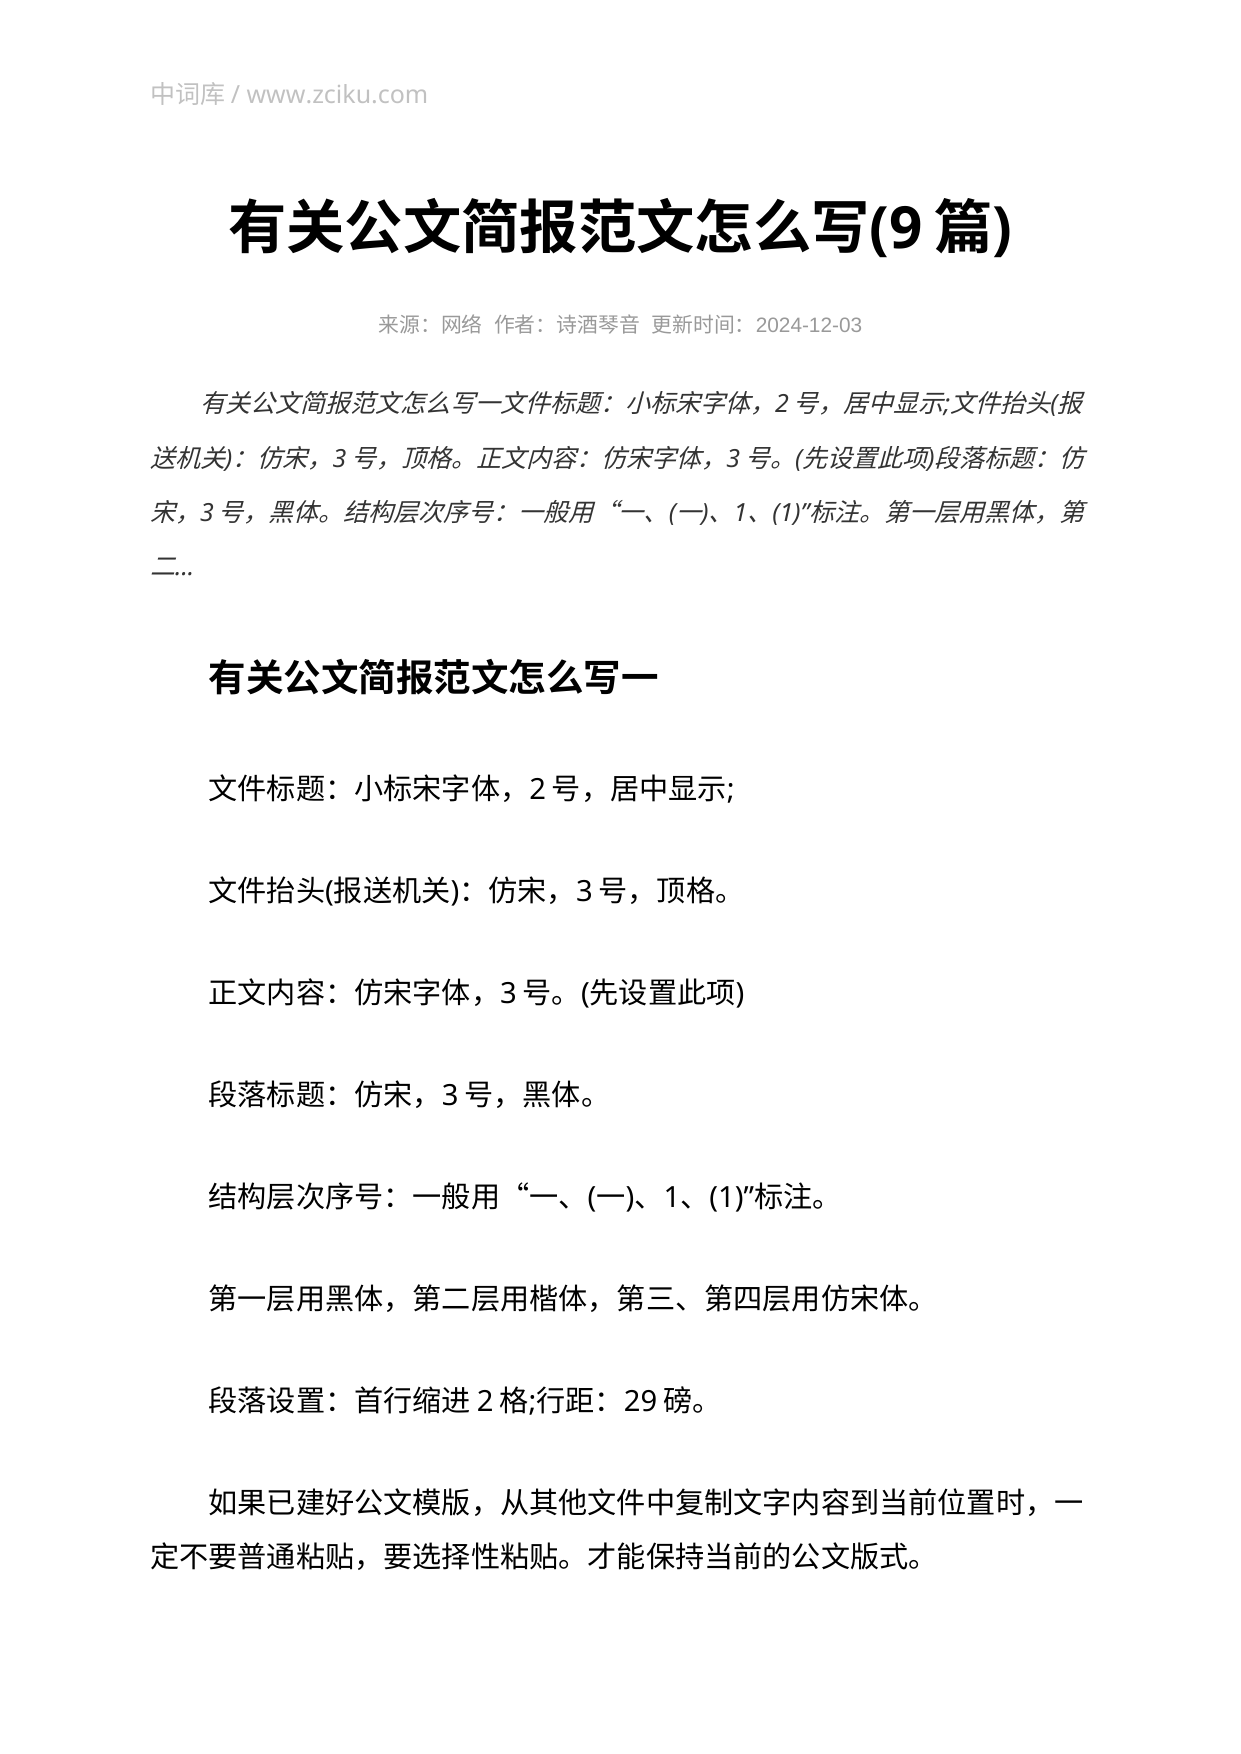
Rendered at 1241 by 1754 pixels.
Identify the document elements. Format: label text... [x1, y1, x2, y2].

text 段落设置：首行缩进2格;行距：29磅。 [150, 1377, 1090, 1419]
text 文件抬头(报送机关)：仿宋，3号，顶格。 [150, 867, 1090, 910]
text 正文内容：仿宋字体，3号。(先设置此项) [150, 969, 1090, 1012]
subtitle 有关公文简报范文怎么写(9篇) [150, 181, 1090, 266]
text 如果已建好公文模版，从其他文件中复制文字内容到当前位置时，一定不要普通粘贴，要选择性粘贴。才能保持当前的公文版式。 [150, 1479, 1090, 1576]
text 文件标题：小标宋字体，2号，居中显示; [150, 766, 1090, 808]
text 有关公文简报范文怎么写一文件标题：小标宋字体，2号，居中显示;文件抬头(报送机关)：仿宋，3号，顶格。正文内容：仿宋字体，3号。(先设置此项)段落标题：仿宋，3号，黑体。结构层次序号：一般用“一、(一)、1、(1)”标注。第一层用黑体，第二... [150, 384, 1090, 583]
text 第一层用黑体，第二层用楷体，第三、第四层用仿宋体。 [150, 1275, 1090, 1318]
text 段落标题：仿宋，3号，黑体。 [150, 1071, 1090, 1114]
text 结构层次序号：一般用“一、(一)、1、(1)”标注。 [150, 1173, 1090, 1216]
text 有关公文简报范文怎么写一 [150, 648, 1090, 702]
text 来源：网络 作者：诗酒琴音 更新时间：2024-12-03 [150, 313, 1090, 337]
